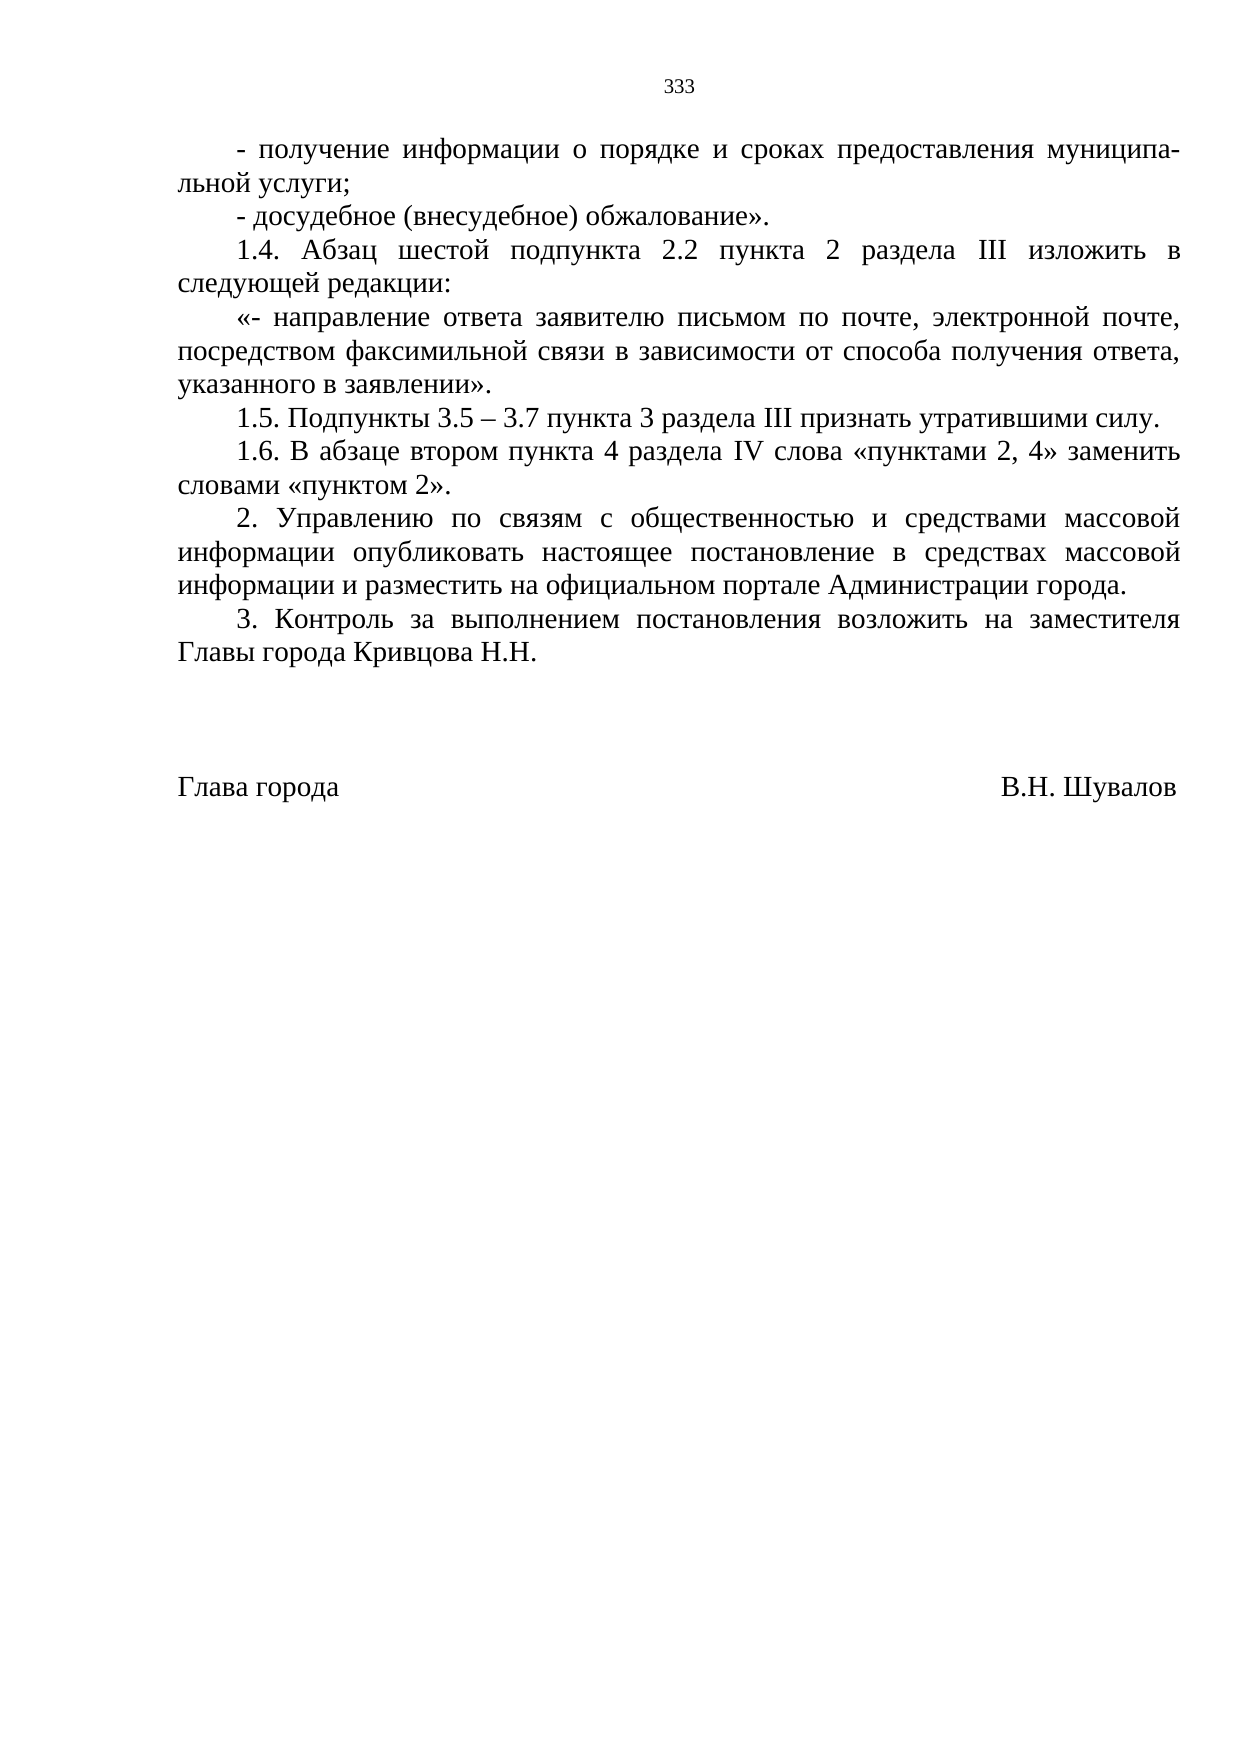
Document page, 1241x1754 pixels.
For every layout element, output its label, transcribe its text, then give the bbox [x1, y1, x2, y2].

text Глава города В.Н. Шувалов [177, 769, 1181, 802]
text 1.6. В абзаце втором пункта 4 раздела IV слова «пунктами 2, 4» заменить словами «пунктом 2». [177, 433, 1181, 500]
text 3. Контроль за выполнением постановления возложить на заместителя Главы города Кривцова Н.Н. [177, 601, 1181, 668]
text - получение информации о порядке и сроках предоставления муниципа-льной услуги; [177, 131, 1181, 198]
text 1.5. Подпункты 3.5 – 3.7 пункта 3 раздела III признать утратившими силу. [177, 400, 1181, 433]
text 1.4. Абзац шестой подпункта 2.2 пункта 2 раздела III изложить в следующей редакции: [177, 232, 1181, 299]
text 2. Управлению по связям с общественностью и средствами массовой информации опубликовать настоящее постановление в средствах массовой информации и разместить на официальном портале Администрации города. [177, 500, 1181, 601]
text «- направление ответа заявителю письмом по почте, электронной почте, посредством факсимильной связи в зависимости от способа получения ответа, указанного в заявлении». [177, 299, 1181, 400]
text - досудебное (внесудебное) обжалование». [177, 198, 1181, 232]
